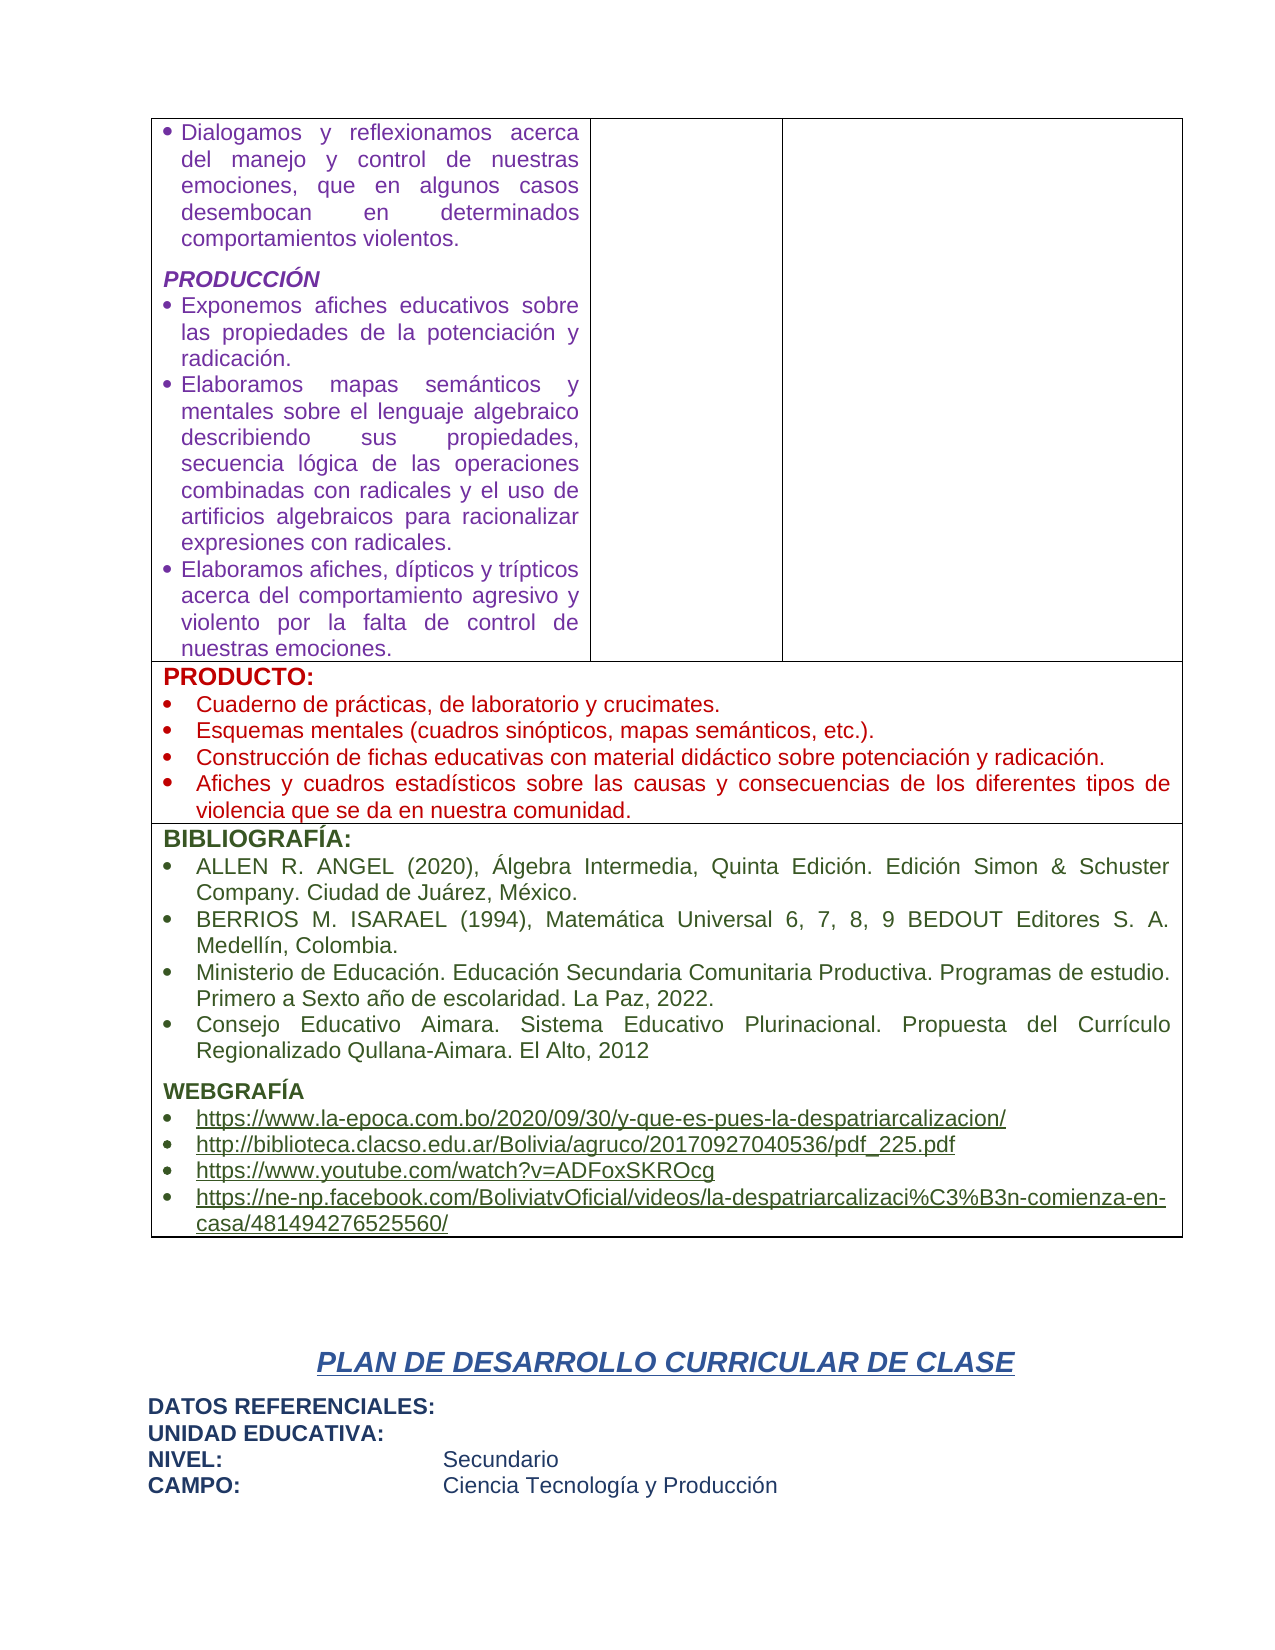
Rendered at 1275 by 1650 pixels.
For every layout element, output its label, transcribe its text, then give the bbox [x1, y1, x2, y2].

table_cell PRODUCTO: Cuaderno de prácticas, de laboratorio y crucimates. Esquemas mentales (cuadros sinópticos, mapas semánticos, etc.). Construcción de fichas educativas con material didáctico sobre potenciación y radicación. Afiches y cuadros estadísticos sobre las causas y consecuencias de los diferentes tipos de violencia que se da en nuestra comunidad. [152, 662, 1182, 823]
text NIVEL: Secundario [148, 1446, 1186, 1472]
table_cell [152, 119, 590, 661]
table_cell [783, 119, 1182, 661]
text DATOS REFERENCIALES: [148, 1393, 1186, 1420]
text UNIDAD EDUCATIVA: [148, 1420, 1186, 1446]
text PLAN DE DESARROLLO CURRICULAR DE CLASE [148, 1345, 1186, 1379]
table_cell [591, 119, 782, 661]
table_cell BIBLIOGRAFÍA: ALLEN R. ANGEL (2020), Álgebra Intermedia, Quinta Edición. Edición Simon & Schuster Company. Ciudad de Juárez, México. BERRIOS M. ISARAEL (1994), Matemática Universal 6, 7, 8, 9 BEDOUT Editores S. A. Medellín, Colombia. Ministerio de Educación. Educación Secundaria Comunitaria Productiva. Programas de estudio. Primero a Sexto año de escolaridad. La Paz, 2022. Consejo Educativo Aimara. Sistema Educativo Plurinacional. Propuesta del Currículo Regionalizado Qullana-Aimara. El Alto, 2012 WEBGRAFÍA https://www.la-epoca.com.bo/2020/09/30/y-que-es-pues-la-despatriarcalizacion/ http://biblioteca.clacso.edu.ar/Bolivia/agruco/20170927040536/pdf_225.pdf https://www.youtube.com/watch?v=ADFoxSKROcg https://ne-np.facebook.com/BoliviatvOficial/videos/la-despatriarcalizaci%C3%B3n-comienza-en-casa/481494276525560/ [152, 824, 1182, 1236]
text CAMPO: Ciencia Tecnología y Producción [148, 1472, 1186, 1499]
